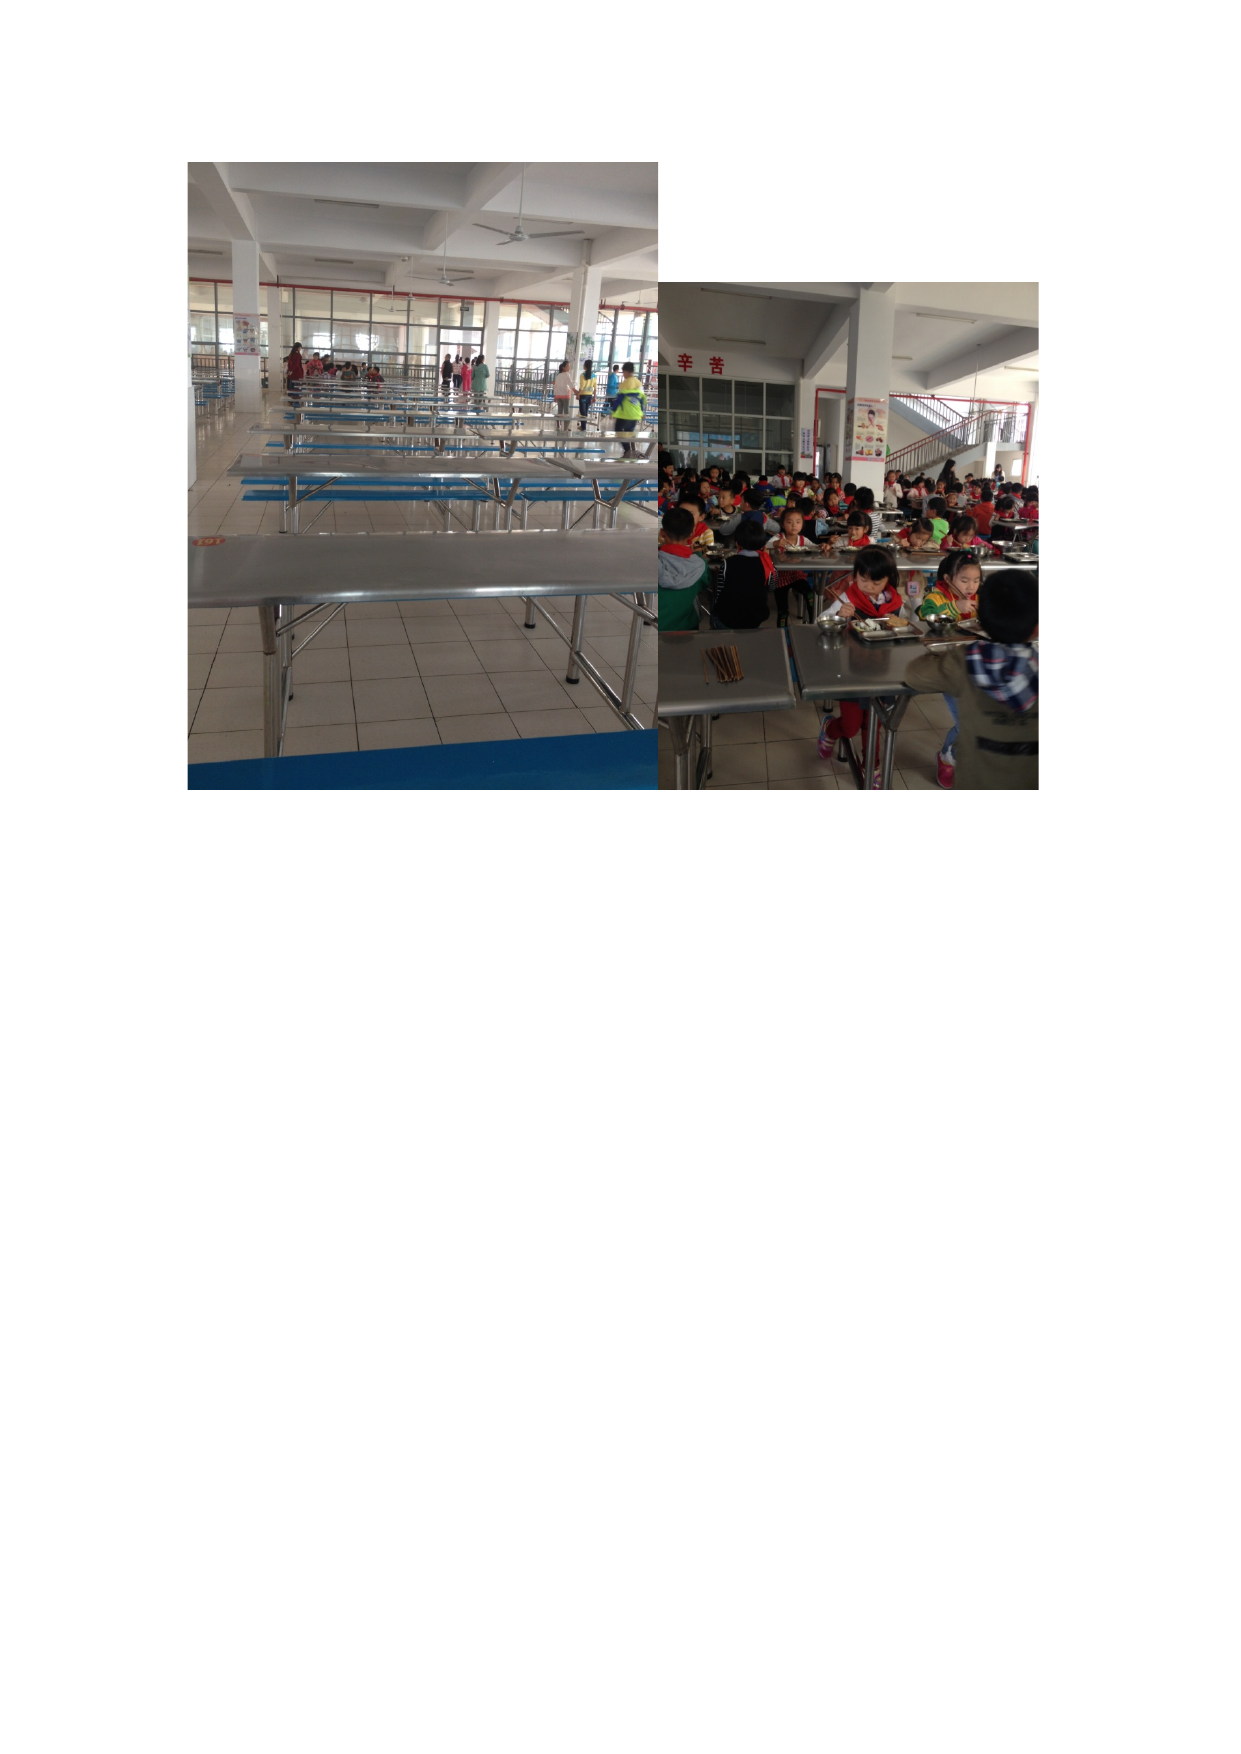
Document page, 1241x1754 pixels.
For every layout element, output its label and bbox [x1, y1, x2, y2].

picture [187, 162, 1039, 790]
